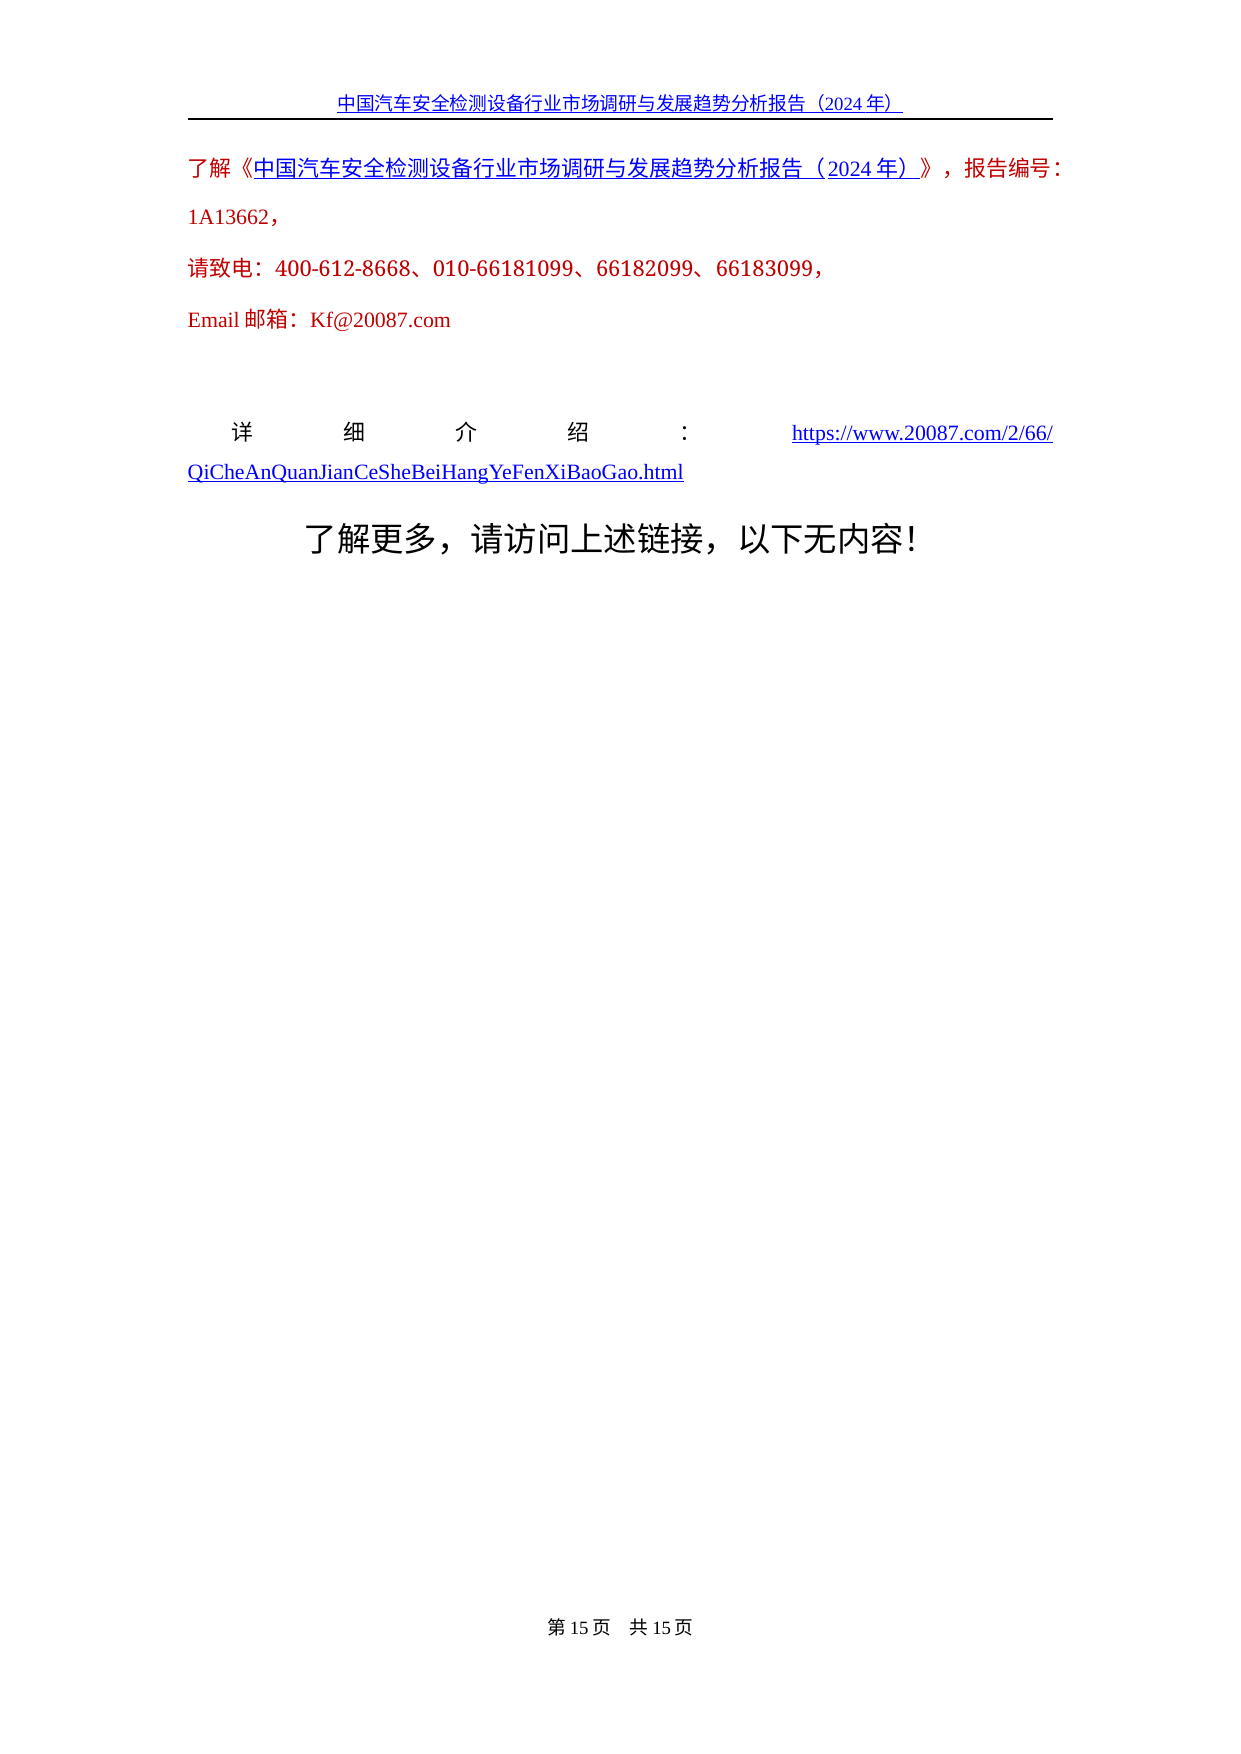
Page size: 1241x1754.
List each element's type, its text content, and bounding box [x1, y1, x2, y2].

text 详细介绍：https://www.20087.com/2/66/QiCheAnQuanJianCeSheBeiHangYeFenXiBaoGao.html [187, 415, 1053, 488]
text 请致电：400-612-8668、010-66181099、66182099、66183099， [187, 251, 1053, 283]
title 了解更多，请访问上述链接，以下无内容！ [187, 504, 1053, 569]
text 了解《中国汽车安全检测设备行业市场调研与发展趋势分析报告（2024年）》，报告编号：1A13662， [187, 150, 1053, 231]
text Email邮箱：Kf@20087.com [187, 302, 1053, 334]
